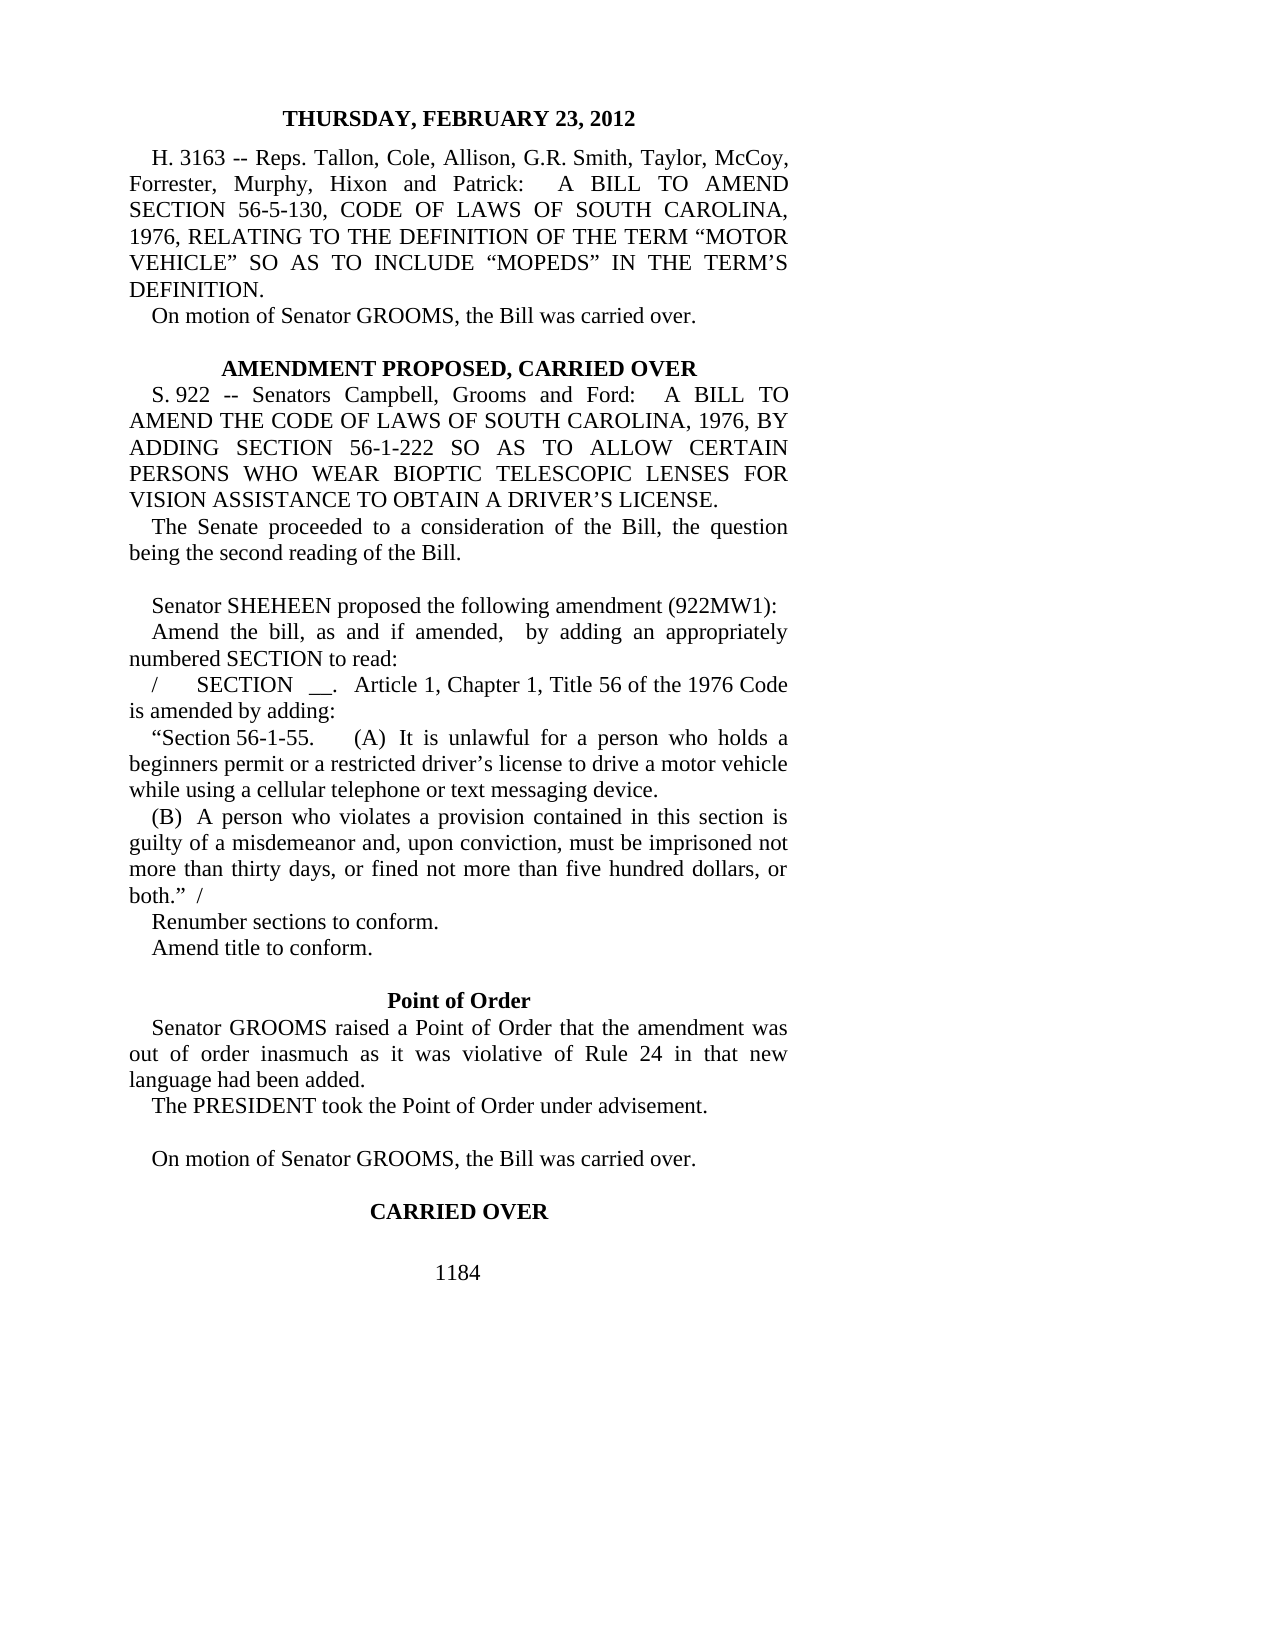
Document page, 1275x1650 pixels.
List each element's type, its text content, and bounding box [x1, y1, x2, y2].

text “Section 56-1-55. (A) It is unlawful for a person who holds a beginners permit or a restricted driver’s license to drive a motor vehicle while using a cellular telephone or text messaging device. [129, 724, 789, 803]
text On motion of Senator GROOMS, the Bill was carried over. [129, 1145, 789, 1172]
text CARRIED OVER [129, 1198, 789, 1224]
text Point of Order [129, 987, 789, 1013]
text The Senate proceeded to a consideration of the Bill, the question being the second reading of the Bill. [129, 513, 789, 566]
text H. 3163 -- Reps. Tallon, Cole, Allison, G.R. Smith, Taylor, McCoy, Forrester, Murphy, Hixon and Patrick: A BILL TO AMEND SECTION 56-5-130, CODE OF LAWS OF SOUTH CAROLINA, 1976, RELATING TO THE DEFINITION OF THE TERM “MOTOR VEHICLE” SO AS TO INCLUDE “MOPEDS” IN THE TERM’S DEFINITION. [129, 144, 789, 302]
text Renumber sections to conform. [129, 908, 789, 934]
text (B) A person who violates a provision contained in this section is guilty of a misdemeanor and, upon conviction, must be imprisoned not more than thirty days, or fined not more than five hundred dollars, or both.” / [129, 803, 789, 908]
text / SECTION __. Article 1, Chapter 1, Title 56 of the 1976 Code is amended by adding: [129, 671, 789, 724]
text On motion of Senator GROOMS, the Bill was carried over. [129, 302, 789, 328]
text The PRESIDENT took the Point of Order under advisement. [129, 1093, 789, 1119]
text AMENDMENT PROPOSED, CARRIED OVER [129, 355, 789, 381]
text Amend title to conform. [129, 934, 789, 961]
text Amend the bill, as and if amended, by adding an appropriately numbered SECTION to read: [129, 618, 789, 671]
text S. 922 -- Senators Campbell, Grooms and Ford: A BILL TO AMEND THE CODE OF LAWS OF SOUTH CAROLINA, 1976, BY ADDING SECTION 56-1-222 SO AS TO ALLOW CERTAIN PERSONS WHO WEAR BIOPTIC TELESCOPIC LENSES FOR VISION ASSISTANCE TO OBTAIN A DRIVER’S LICENSE. [129, 381, 789, 513]
text Senator SHEHEEN proposed the following amendment (922MW1): [129, 592, 789, 618]
text Senator GROOMS raised a Point of Order that the amendment was out of order inasmuch as it was violative of Rule 24 in that new language had been added. [129, 1013, 789, 1093]
